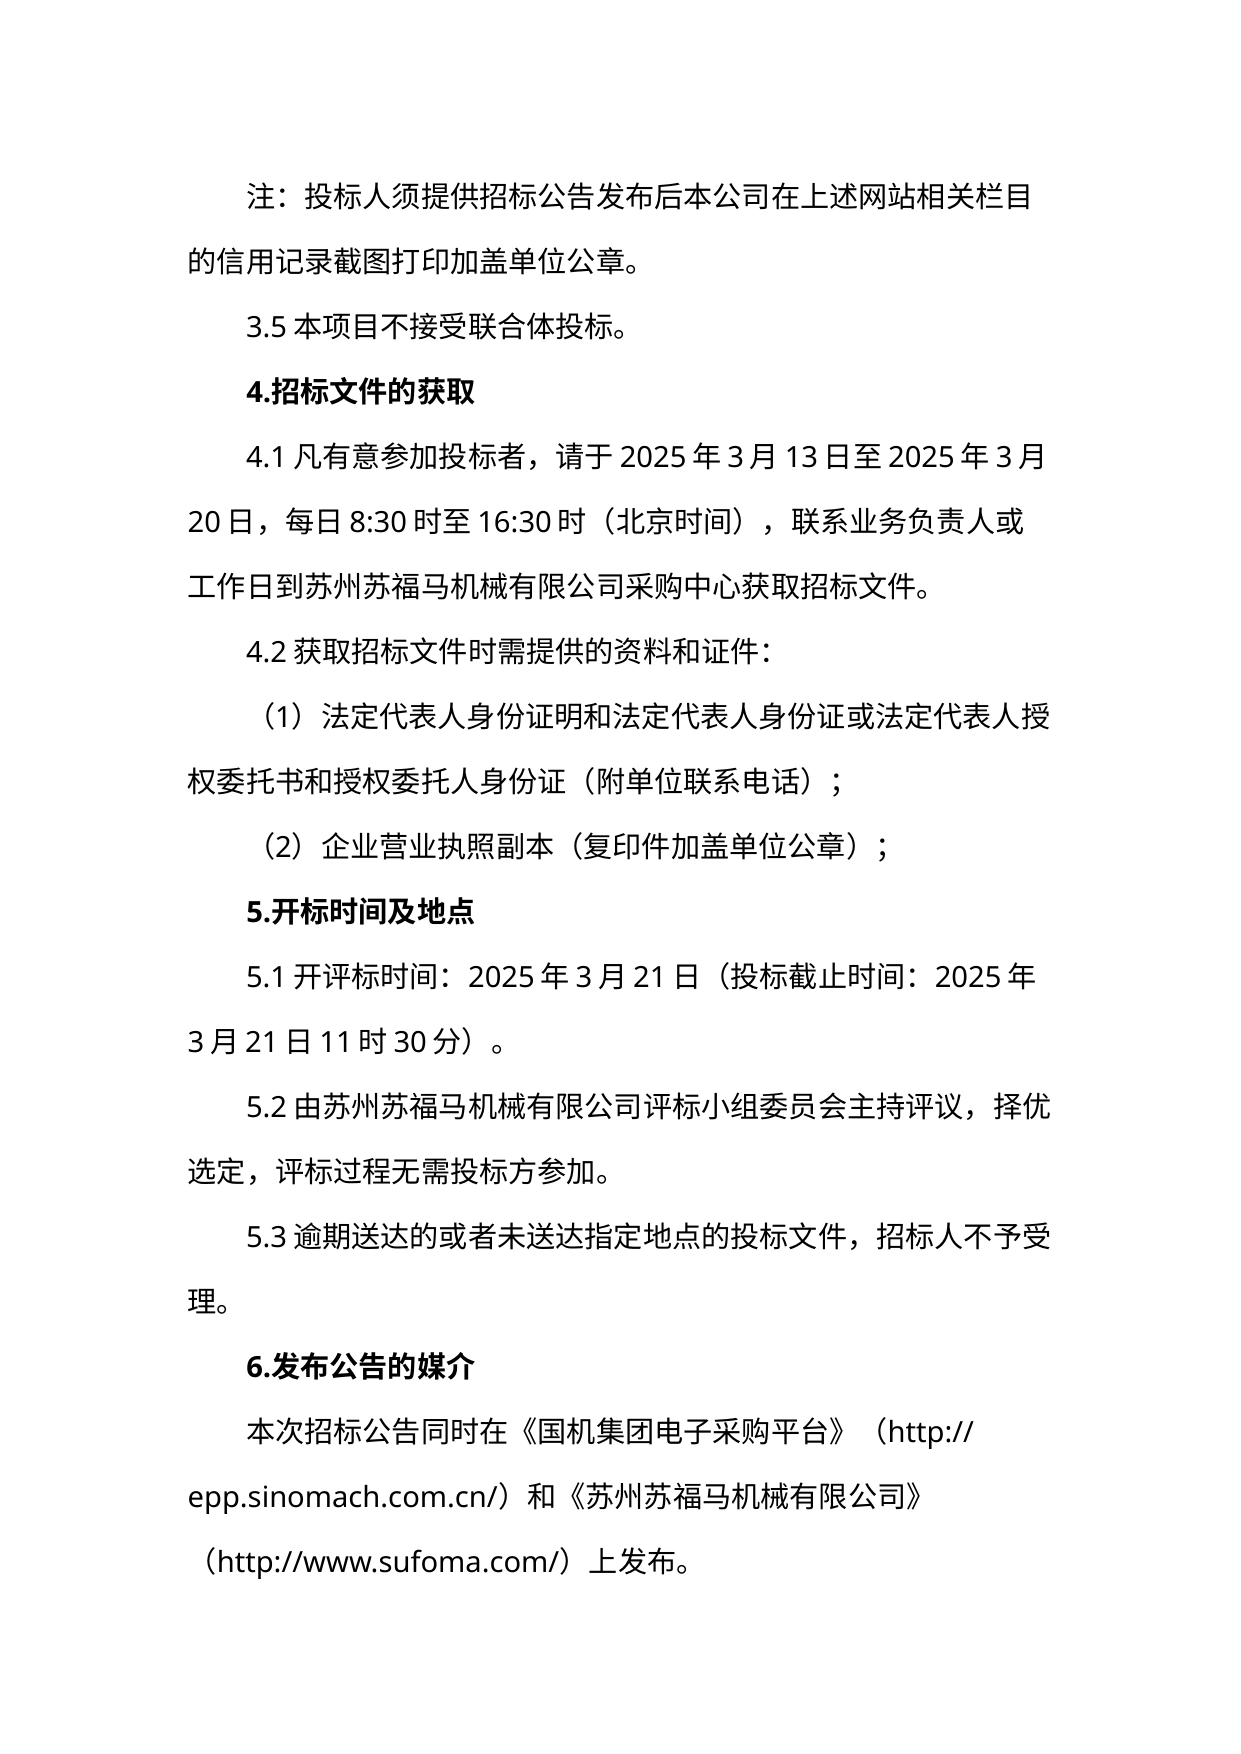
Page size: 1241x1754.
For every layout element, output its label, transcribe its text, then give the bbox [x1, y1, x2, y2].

text 5.开标时间及地点 [187, 877, 1053, 942]
text 6.发布公告的媒介 [187, 1332, 1053, 1397]
text 3.5本项目不接受联合体投标。 [187, 292, 1053, 357]
text 5.2由苏州苏福马机械有限公司评标小组委员会主持评议，择优选定，评标过程无需投标方参加。 [187, 1072, 1053, 1202]
text 4.2获取招标文件时需提供的资料和证件： [187, 617, 1053, 682]
text 注：投标人须提供招标公告发布后本公司在上述网站相关栏目的信用记录截图打印加盖单位公章。 [187, 162, 1053, 292]
text 4.1凡有意参加投标者，请于2025年3月13日至2025年3月20日，每日8:30时至16:30时（北京时间），联系业务负责人或工作日到苏州苏福马机械有限公司采购中心获取招标文件。 [187, 422, 1053, 617]
text （2）企业营业执照副本（复印件加盖单位公章）； [187, 812, 1053, 877]
text 本次招标公告同时在《国机集团电子采购平台》（http://epp.sinomach.com.cn/）和《苏州苏福马机械有限公司》（http://www.sufoma.com/）上发布。 [187, 1397, 1053, 1592]
text （1）法定代表人身份证明和法定代表人身份证或法定代表人授权委托书和授权委托人身份证（附单位联系电话）； [187, 682, 1053, 812]
text 5.3逾期送达的或者未送达指定地点的投标文件，招标人不予受理。 [187, 1202, 1053, 1332]
text 4.招标文件的获取 [187, 357, 1053, 422]
text 5.1开评标时间：2025年3月21日（投标截止时间：2025年3月21日11时30分）。 [187, 942, 1053, 1072]
